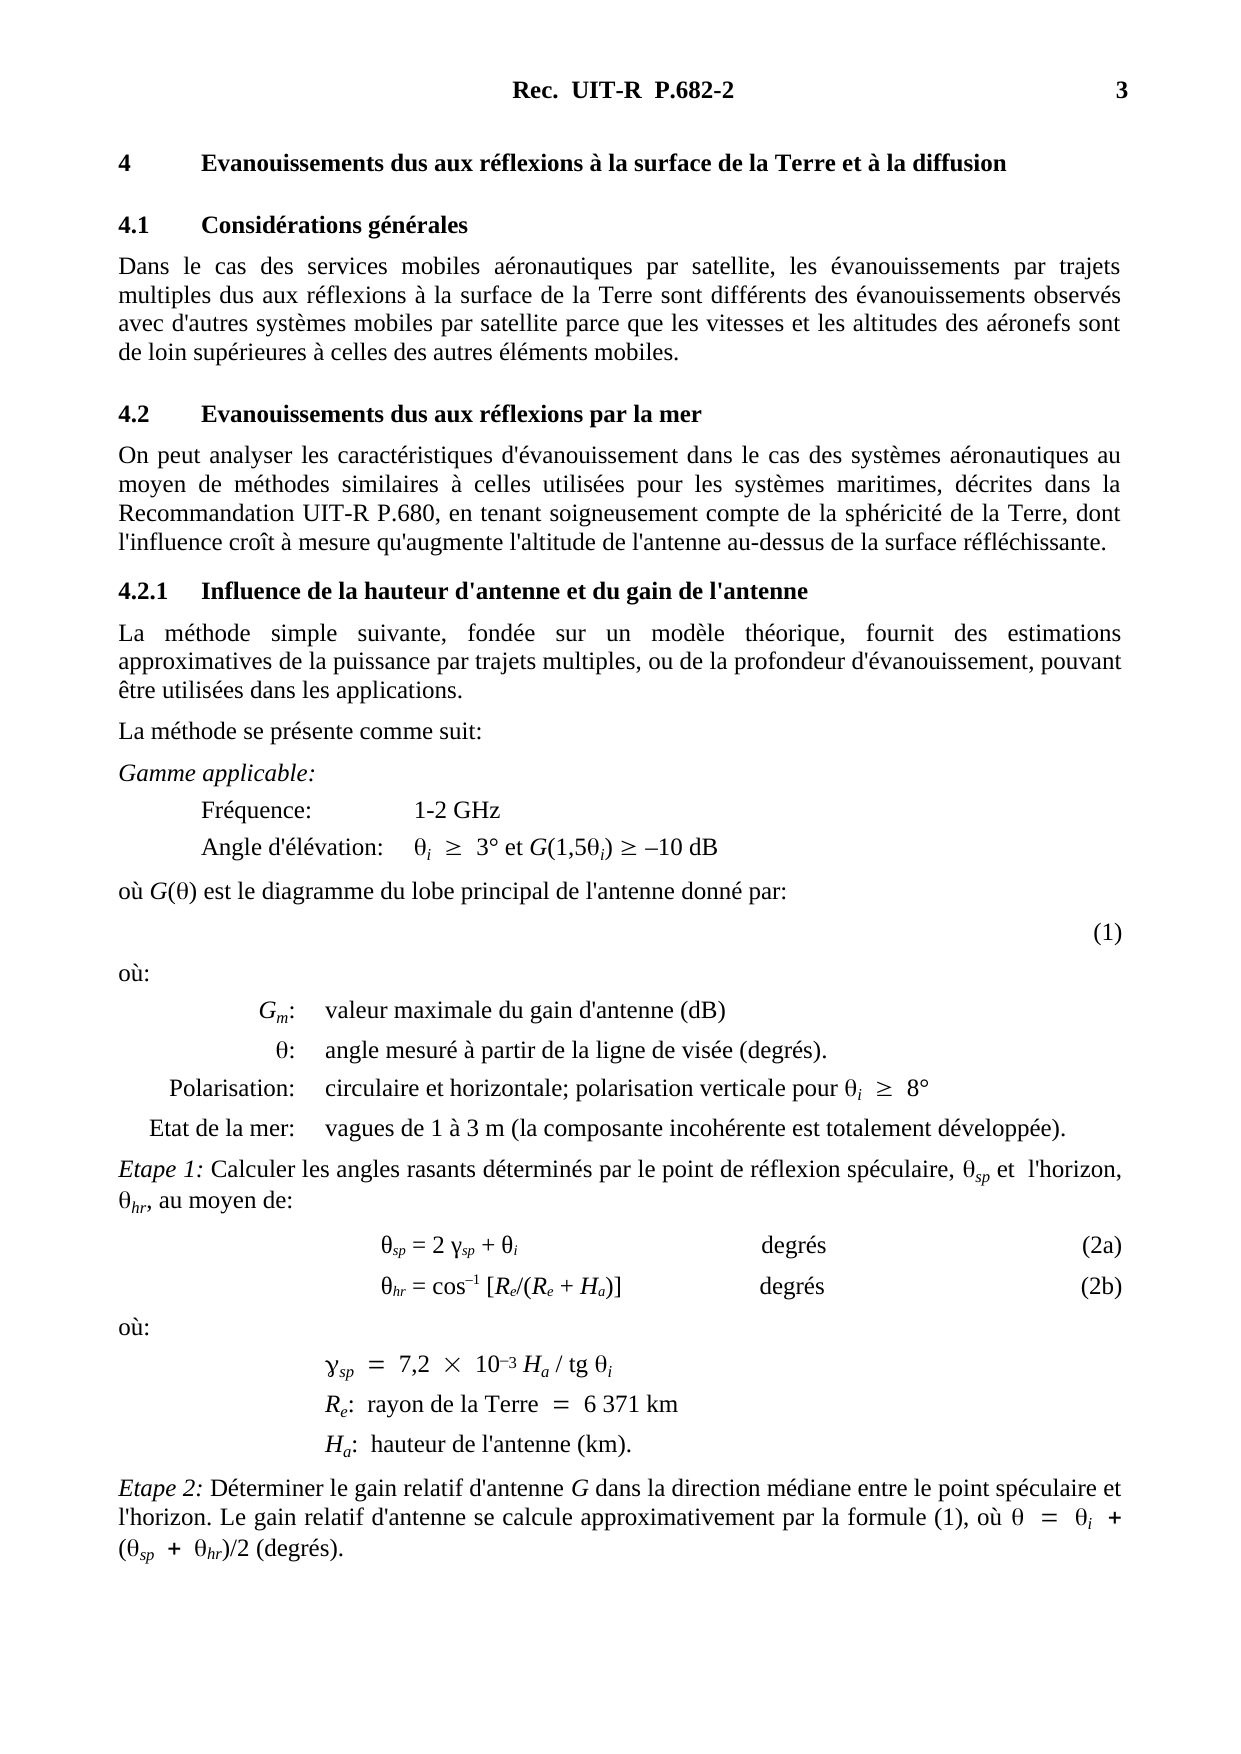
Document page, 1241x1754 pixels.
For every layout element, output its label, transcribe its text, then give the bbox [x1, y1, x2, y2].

subtitle 4 Evanouissements dus aux réflexions à la surface de la Terre et à la diffusion [118, 148, 1122, 176]
text Etape 2: Déterminer le gain relatif d'antenne G dans la direction médiane entre le point spéculaire et l'horizon. Le gain relatif d'antenne se calcule approximativement par la formule (1), où   i  (sp  hr)/2 (degrés). [118, 1473, 1122, 1564]
text Gm: valeur maximale du gain d'antenne (dB) [118, 996, 1122, 1027]
text θhr = cos–1 [Re/(Re + Ha)] degrés (2b) [118, 1271, 1122, 1300]
text θsp = 2 γsp + θi degrés (2a) [118, 1230, 1122, 1258]
text sp  7,2  10–3 Ha / tg i [118, 1349, 1122, 1381]
text Etape 1: Calculer les angles rasants déterminés par le point de réflexion spéculaire, sp et l'horizon, hr, au moyen de: [118, 1154, 1122, 1217]
text où: [118, 1312, 1122, 1341]
text La méthode simple suivante, fondée sur un modèle théorique, fournit des estimations approximatives de la puissance par trajets multiples, ou de la profondeur d'évanouissement, pouvant être utilisées dans les applications. [118, 618, 1122, 704]
text La méthode se présente comme suit: [118, 716, 1122, 745]
text où G() est le diagramme du lobe principal de l'antenne donné par: [118, 876, 1122, 905]
subtitle 4.2 Evanouissements dus aux réflexions par la mer [118, 399, 1122, 428]
text Dans le cas des services mobiles aéronautiques par satellite, les évanouissements par trajets multiples dus aux réflexions à la surface de la Terre sont différents des évanouissements observés avec d'autres systèmes mobiles par satellite parce que les vitesses et les altitudes des aéronefs sont de loin supérieures à celles des autres éléments mobiles. [118, 251, 1122, 366]
text Fréquence: 1-2 GHz [201, 795, 1122, 823]
text On peut analyser les caractéristiques d'évanouissement dans le cas des systèmes aéronautiques au moyen de méthodes similaires à celles utilisées pour les systèmes maritimes, décrites dans la Recommandation UIT-R P.680, en tenant soigneusement compte de la sphéricité de la Terre, dont l'influence croît à mesure qu'augmente l'altitude de l'antenne au-dessus de la surface réfléchissante. [118, 441, 1122, 556]
text Polarisation: circulaire et horizontale; polarisation verticale pour i  8° [118, 1073, 1122, 1104]
text Angle d'élévation: i  3° et G(1,5i)  –10 dB [201, 832, 1122, 863]
text (1) [118, 917, 1122, 946]
text Etat de la mer: vagues de 1 à 3 m (la composante incohérente est totalement développée). [118, 1113, 1122, 1141]
text où: [118, 958, 1122, 987]
subtitle 4.1 Considérations générales [118, 210, 1122, 238]
text Re: rayon de la Terre  6 371 km [118, 1389, 1122, 1421]
subtitle 4.2.1 Influence de la hauteur d'antenne et du gain de l'antenne [118, 576, 1122, 605]
text : angle mesuré à partir de la ligne de visée (degrés). [118, 1036, 1122, 1064]
text Ha: hauteur de l'antenne (km). [118, 1429, 1122, 1461]
text Gamme applicable: [118, 758, 1122, 786]
